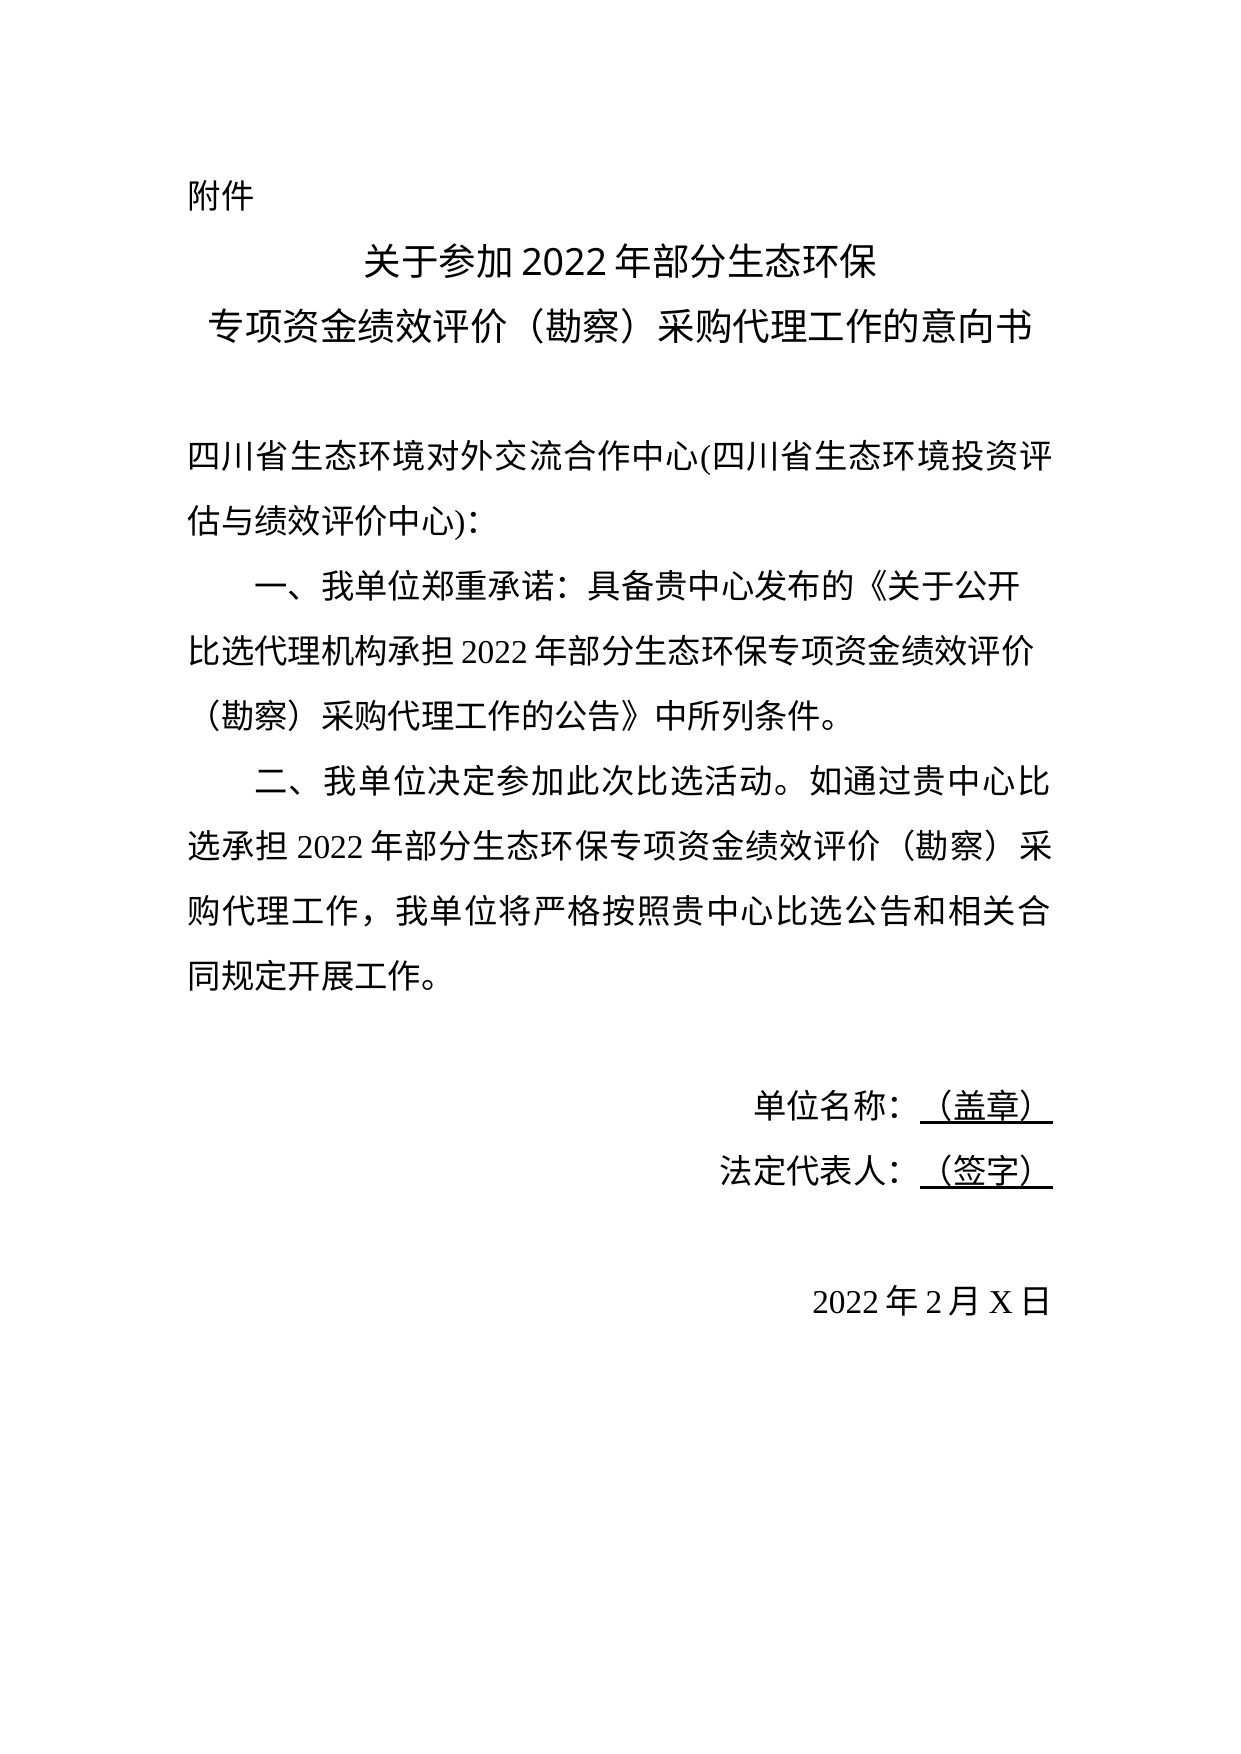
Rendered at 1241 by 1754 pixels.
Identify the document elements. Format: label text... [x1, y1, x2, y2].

text 四川省生态环境对外交流合作中心(四川省生态环境投资评估与绩效评价中心)： [187, 422, 1053, 552]
text 法定代表人：（签字） [187, 1137, 1053, 1202]
text 专项资金绩效评价（勘察）采购代理工作的意向书 [187, 292, 1053, 357]
text 一、我单位郑重承诺：具备贵中心发布的《关于公开比选代理机构承担2022年部分生态环保专项资金绩效评价（勘察）采购代理工作的公告》中所列条件。 [187, 552, 1053, 747]
text 单位名称：（盖章） [187, 1072, 1053, 1137]
text 关于参加2022年部分生态环保 [187, 227, 1053, 292]
text 附件 [187, 162, 1053, 227]
text 2022年2月X日 [187, 1267, 1053, 1332]
text 二、我单位决定参加此次比选活动。如通过贵中心比选承担2022年部分生态环保专项资金绩效评价（勘察）采购代理工作，我单位将严格按照贵中心比选公告和相关合同规定开展工作。 [187, 747, 1053, 1007]
